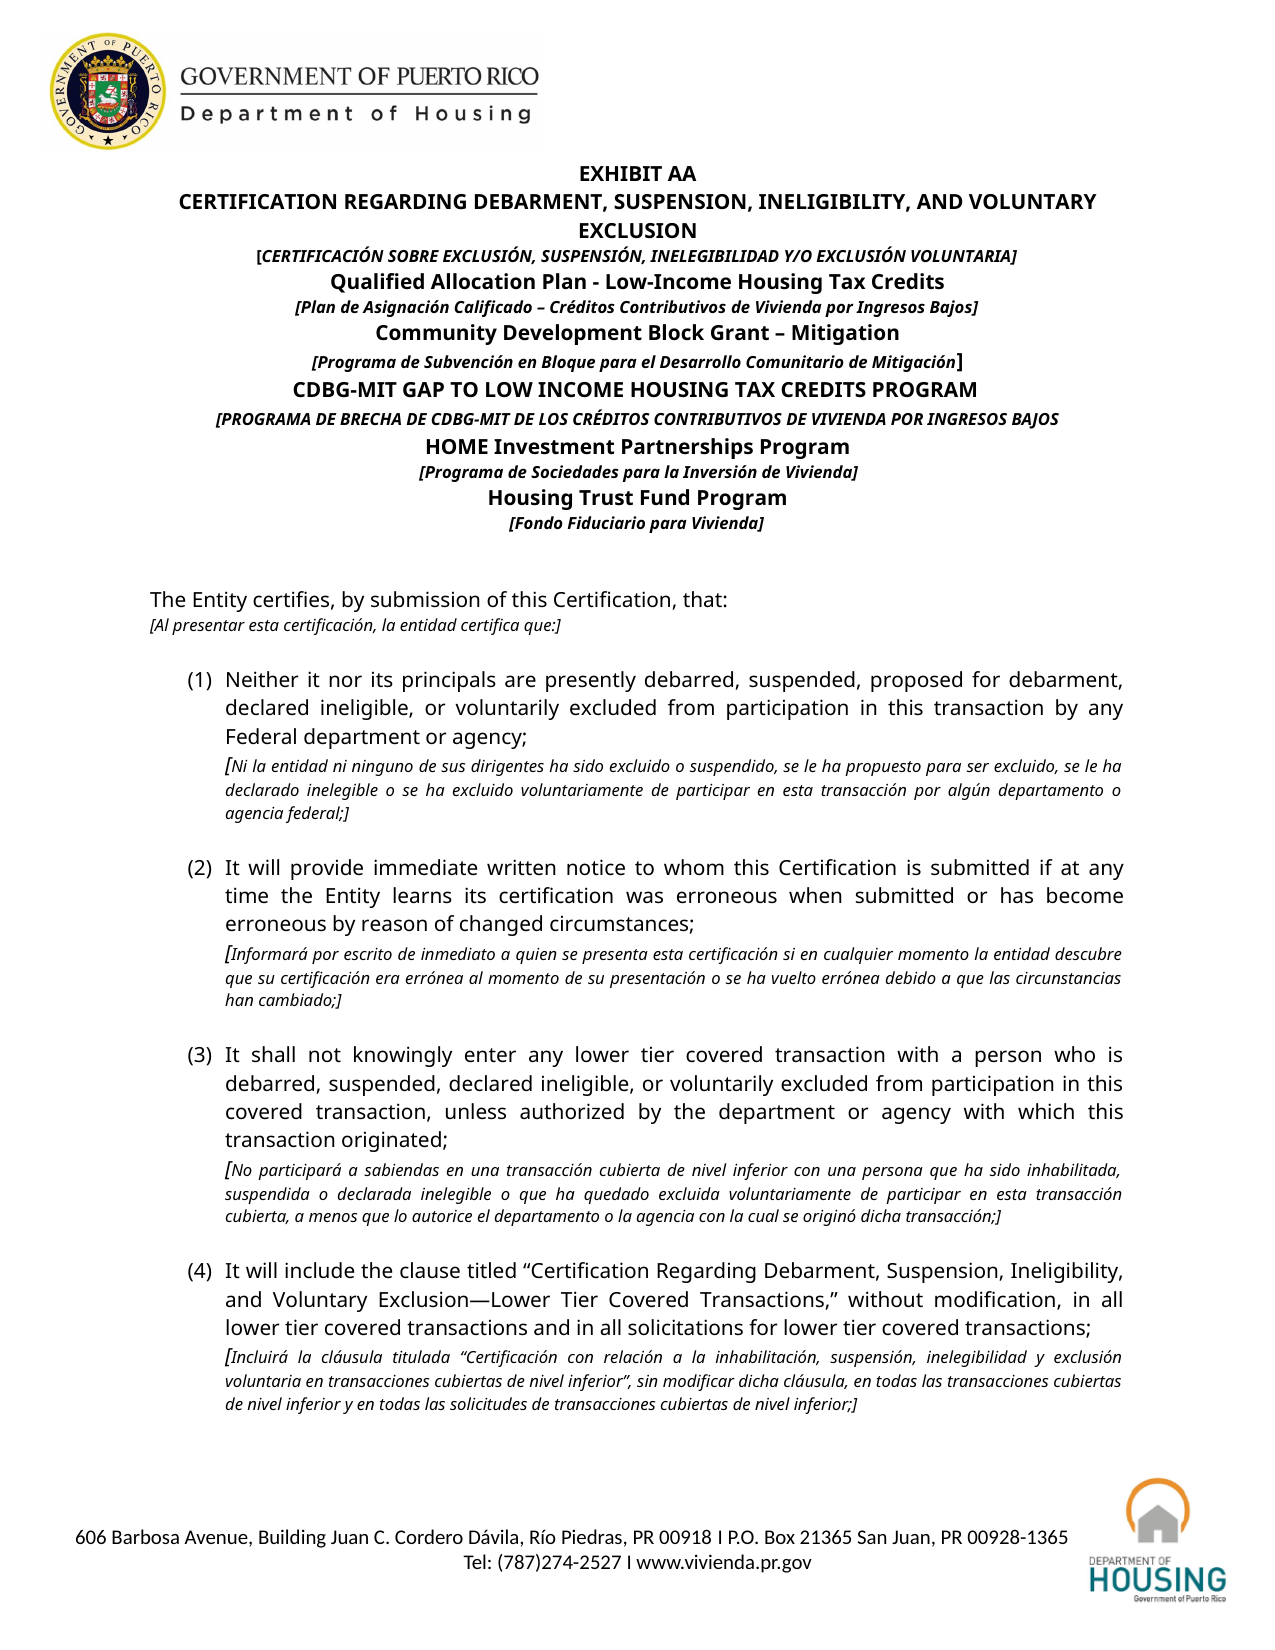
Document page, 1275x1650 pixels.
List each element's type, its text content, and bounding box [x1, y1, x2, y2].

picture [1079, 1477, 1238, 1611]
text HOME Investment Partnerships Program [150, 432, 1125, 460]
text (2) It will provide immediate written notice to whom this Certification is submitted if at any time the Entity learns its certification was erroneous when submitted or has become erroneous by reason of changed circumstances; [187, 853, 1125, 938]
text [CERTIFICACIÓN SOBRE EXCLUSIÓN, SUSPENSIÓN, INELEGIBILIDAD Y/O EXCLUSIÓN VOLUNTARIA] [150, 244, 1125, 267]
text [Incluirá la cláusula titulada “Certificación con relación a la inhabilitación, suspensión, inelegibilidad y exclusión voluntaria en transacciones cubiertas de nivel inferior”, sin modificar dicha cláusula, en todas las transacciones cubiertas de nivel inferior y en todas las solicitudes de transacciones cubiertas de nivel inferior;] [187, 1342, 1125, 1415]
text Community Development Block Grant – Mitigation [150, 318, 1125, 347]
text [Fondo Fiduciario para Vivienda] [150, 512, 1125, 534]
text [Informará por escrito de inmediato a quien se presenta esta certificación si en cualquier momento la entidad descubre que su certificación era errónea al momento de su presentación o se ha vuelto errónea debido a que las circunstancias han cambiado;] [187, 938, 1125, 1012]
text [Al presentar esta certificación, la entidad certifica que:] [150, 614, 1125, 637]
text [Plan de Asignación Calificado – Créditos Contributivos de Vivienda por Ingresos Bajos] [150, 296, 1125, 318]
text [Programa de Subvención en Bloque para el Desarrollo Comunitario de Mitigación] [150, 347, 1125, 375]
text (3) It shall not knowingly enter any lower tier covered transaction with a person who is debarred, suspended, declared ineligible, or voluntarily excluded from participation in this covered transaction, unless authorized by the department or agency with which this transaction originated; [187, 1040, 1125, 1154]
text The Entity certifies, by submission of this Certification, that: [150, 585, 1125, 614]
text CDBG-MIT GAP TO LOW INCOME HOUSING TAX CREDITS PROGRAM [PROGRAMA DE BRECHA DE CDBG-MIT DE LOS CRÉDITOS CONTRIBUTIVOS DE VIVIENDA POR INGRESOS BAJOS [150, 375, 1125, 432]
text EXHIBIT AA [150, 159, 1125, 187]
text [No participará a sabiendas en una transacción cubierta de nivel inferior con una persona que ha sido inhabilitada, suspendida o declarada inelegible o que ha quedado excluida voluntariamente de participar en esta transacción cubierta, a menos que lo autorice el departamento o la agencia con la cual se originó dicha transacción;] [187, 1154, 1125, 1228]
text [Programa de Sociedades para la Inversión de Vivienda] [150, 460, 1125, 483]
text (1) Neither it nor its principals are presently debarred, suspended, proposed for debarment, declared ineligible, or voluntarily excluded from participation in this transaction by any Federal department or agency; [187, 665, 1125, 750]
text [Ni la entidad ni ninguno de sus dirigentes ha sido excluido o suspendido, se le ha propuesto para ser excluido, se le ha declarado inelegible o se ha excluido voluntariamente de participar en esta transacción por algún departamento o agencia federal;] [187, 750, 1125, 824]
text (4) It will include the clause titled “Certification Regarding Debarment, Suspension, Ineligibility, and Voluntary Exclusion—Lower Tier Covered Transactions,” without modification, in all lower tier covered transactions and in all solicitations for lower tier covered transactions; [187, 1256, 1125, 1342]
text Qualified Allocation Plan - Low-Income Housing Tax Credits [150, 267, 1125, 296]
picture [39, 31, 549, 155]
text Housing Trust Fund Program [150, 483, 1125, 512]
text CERTIFICATION REGARDING DEBARMENT, SUSPENSION, INELIGIBILITY, AND VOLUNTARY EXCLUSION [150, 187, 1125, 244]
